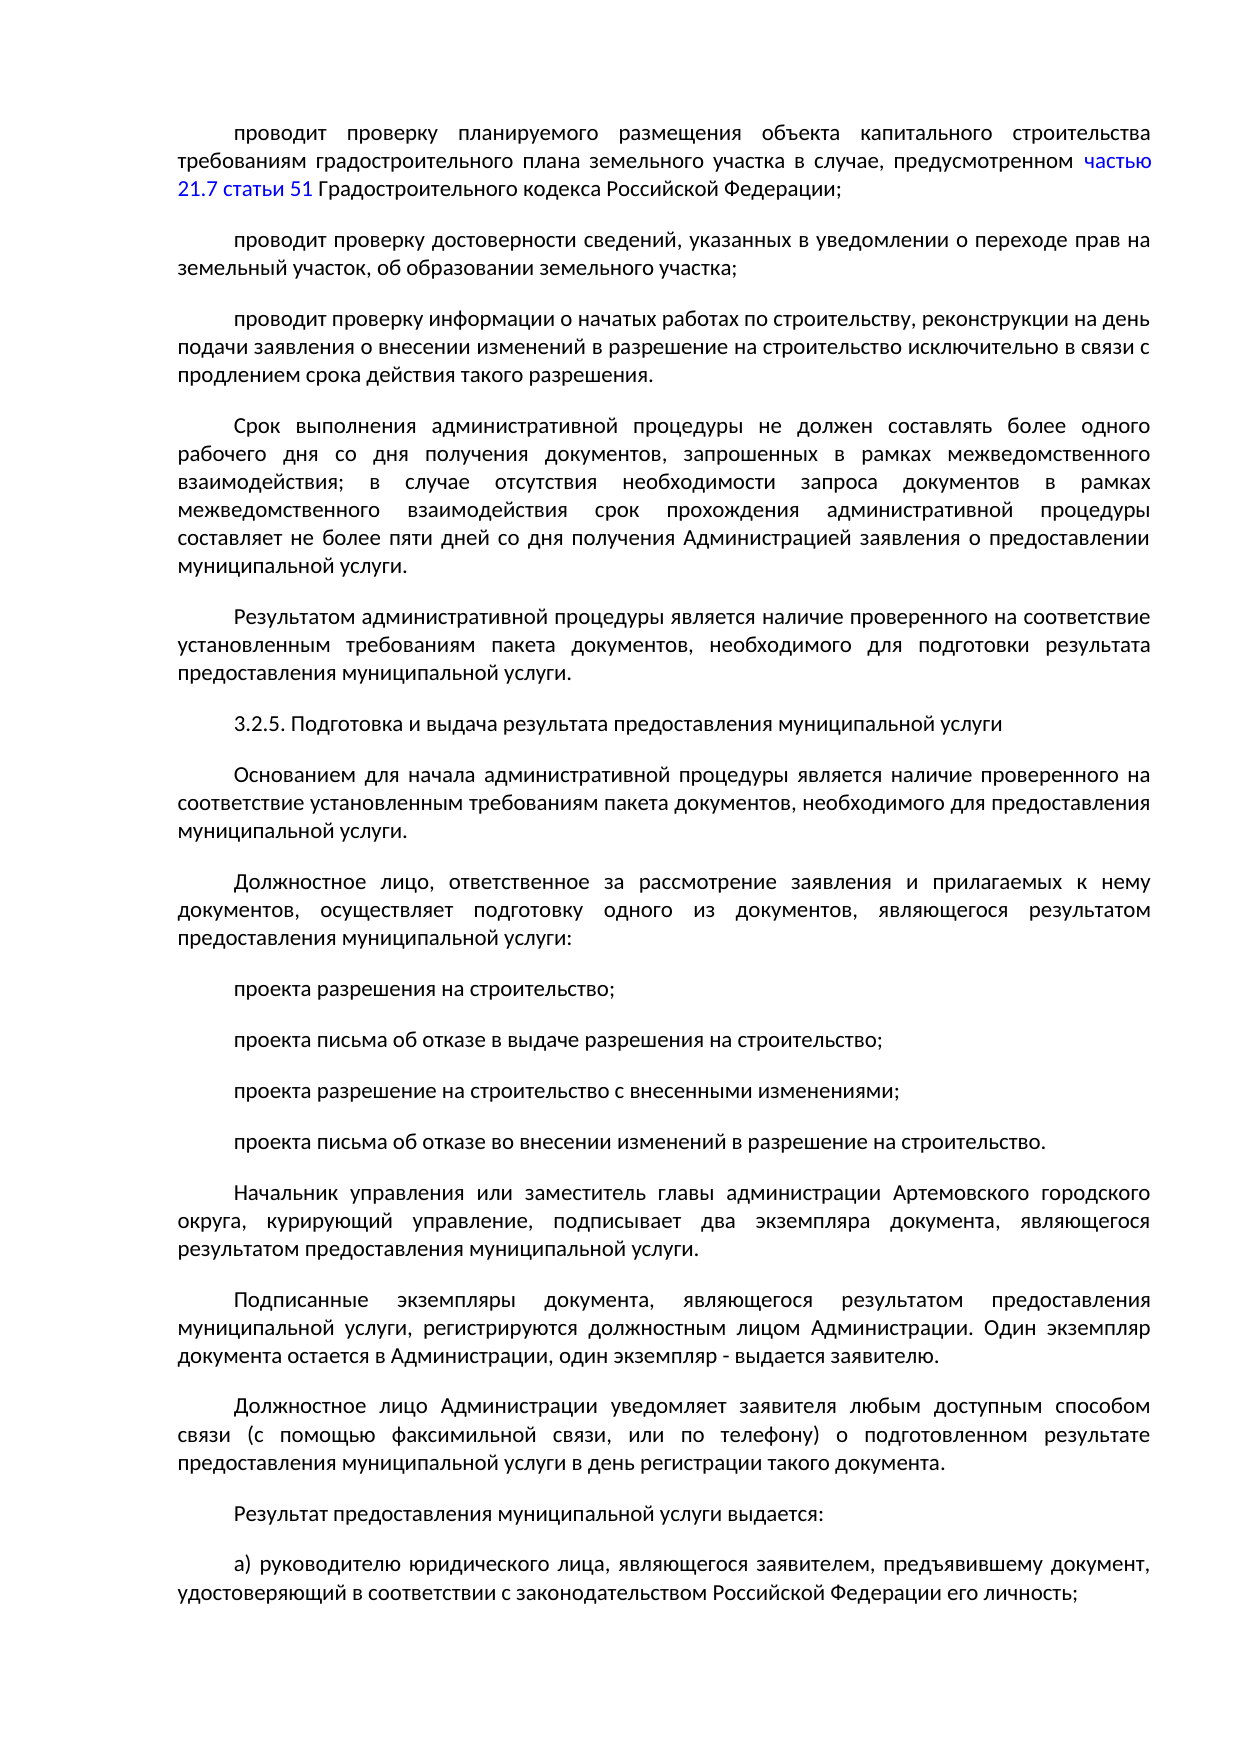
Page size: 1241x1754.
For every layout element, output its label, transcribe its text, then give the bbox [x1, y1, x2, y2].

text проводит проверку информации о начатых работах по строительству, реконструкции на день подачи заявления о внесении изменений в разрешение на строительство исключительно в связи с продлением срока действия такого разрешения. [177, 304, 1152, 388]
text Должностное лицо Администрации уведомляет заявителя любым доступным способом связи (с помощью факсимильной связи, или по телефону) о подготовленном результате предоставления муниципальной услуги в день регистрации такого документа. [177, 1392, 1152, 1476]
text проекта разрешение на строительство с внесенными изменениями; [177, 1076, 1152, 1104]
text Начальник управления или заместитель главы администрации Артемовского городского округа, курирующий управление, подписывает два экземпляра документа, являющегося результатом предоставления муниципальной услуги. [177, 1178, 1152, 1262]
text проекта письма об отказе в выдаче разрешения на строительство; [177, 1025, 1152, 1053]
text 3.2.5. Подготовка и выдача результата предоставления муниципальной услуги [177, 709, 1152, 737]
text проекта письма об отказе во внесении изменений в разрешение на строительство. [177, 1127, 1152, 1155]
text Срок выполнения административной процедуры не должен составлять более одного рабочего дня со дня получения документов, запрошенных в рамках межведомственного взаимодействия; в случае отсутствия необходимости запроса документов в рамках межведомственного взаимодействия срок прохождения административной процедуры составляет не более пяти дней со дня получения Администрацией заявления о предоставлении муниципальной услуги. [177, 411, 1152, 579]
text Основанием для начала административной процедуры является наличие проверенного на соответствие установленным требованиям пакета документов, необходимого для предоставления муниципальной услуги. [177, 760, 1152, 844]
text проводит проверку достоверности сведений, указанных в уведомлении о переходе прав на земельный участок, об образовании земельного участка; [177, 225, 1152, 281]
text проекта разрешения на строительство; [177, 974, 1152, 1002]
text Результатом административной процедуры является наличие проверенного на соответствие установленным требованиям пакета документов, необходимого для подготовки результата предоставления муниципальной услуги. [177, 602, 1152, 686]
text Результат предоставления муниципальной услуги выдается: [177, 1499, 1152, 1527]
text Должностное лицо, ответственное за рассмотрение заявления и прилагаемых к нему документов, осуществляет подготовку одного из документов, являющегося результатом предоставления муниципальной услуги: [177, 867, 1152, 951]
text а) руководителю юридического лица, являющегося заявителем, предъявившему документ, удостоверяющий в соответствии с законодательством Российской Федерации его личность; [177, 1549, 1152, 1606]
text Подписанные экземпляры документа, являющегося результатом предоставления муниципальной услуги, регистрируются должностным лицом Администрации. Один экземпляр документа остается в Администрации, один экземпляр - выдается заявителю. [177, 1285, 1152, 1369]
